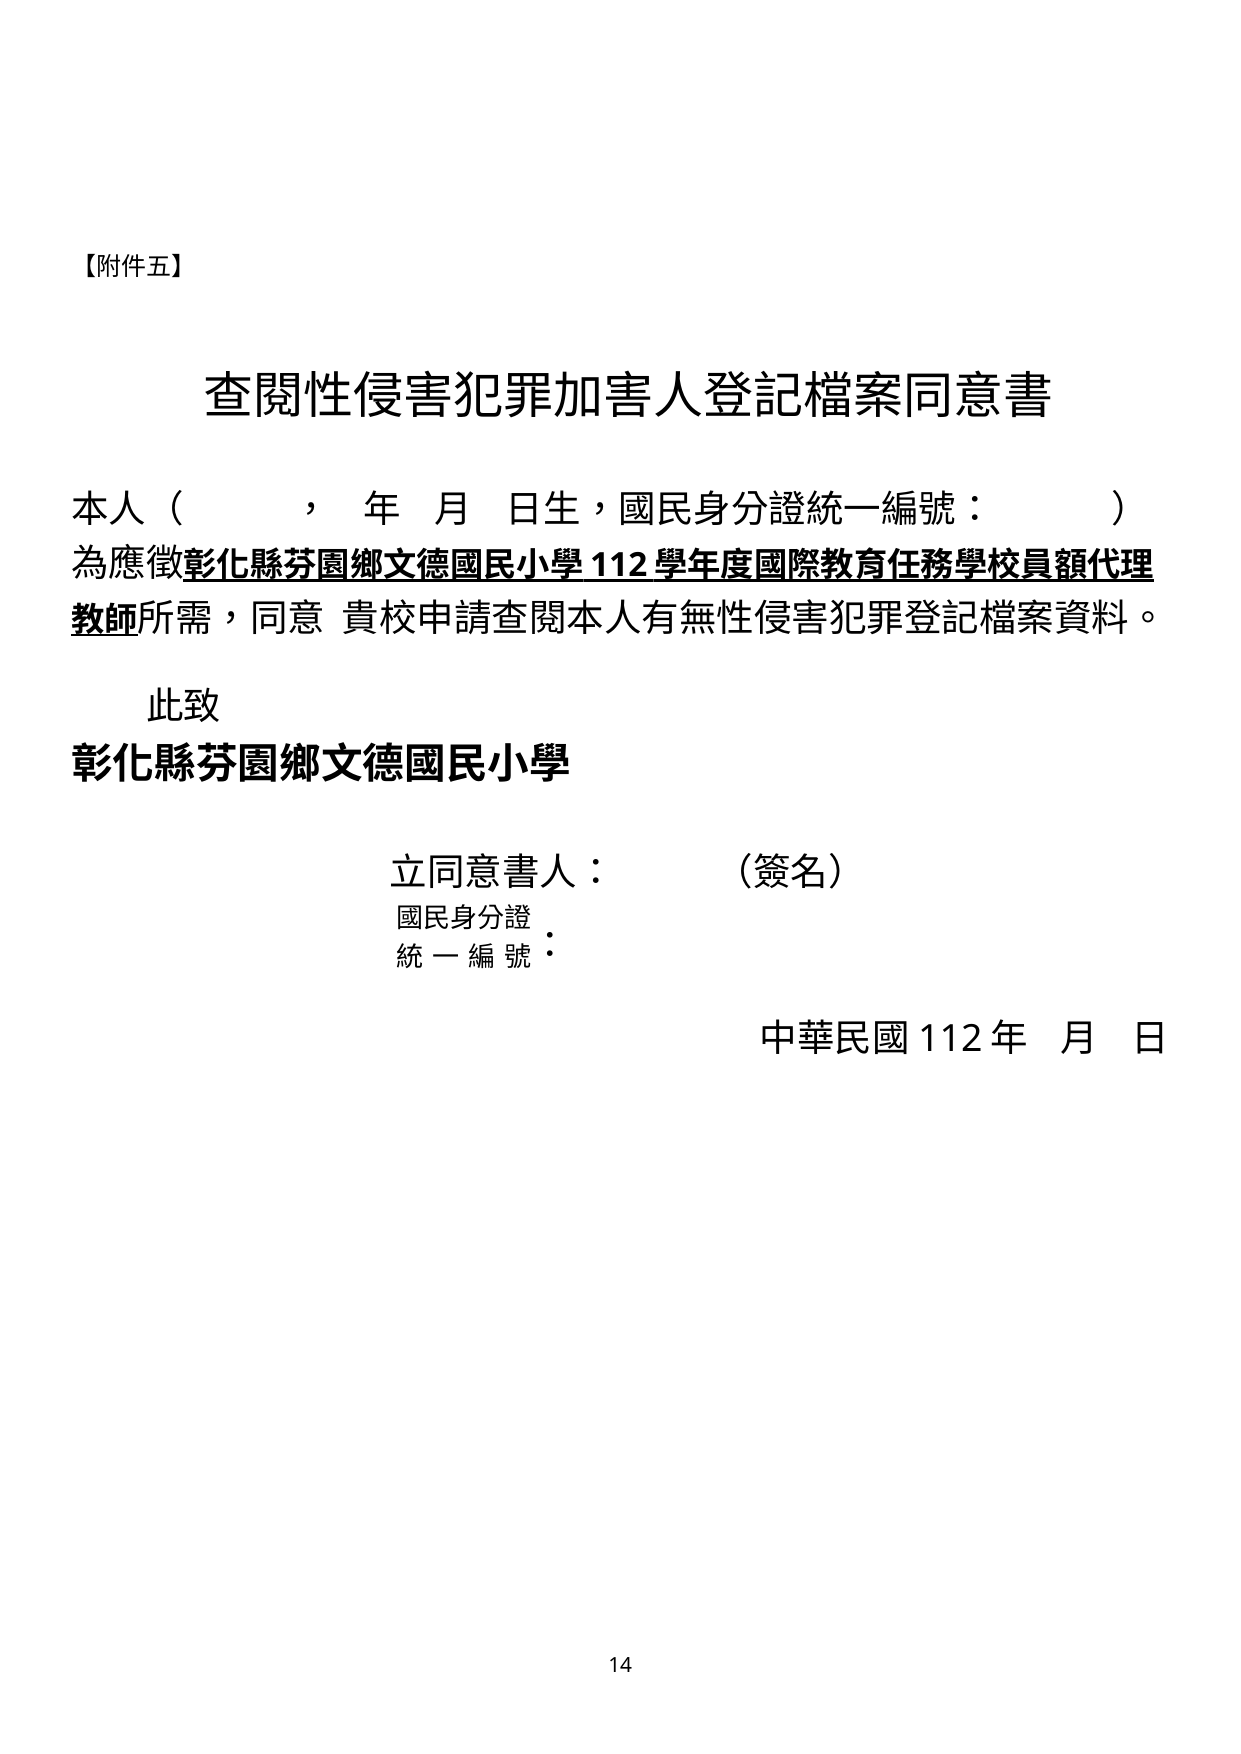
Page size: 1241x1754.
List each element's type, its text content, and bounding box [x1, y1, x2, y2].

text 中華民國 112年 月 日 [71, 1008, 1169, 1063]
text 【附件五】 [71, 225, 1169, 287]
text 此致 [71, 676, 1169, 730]
text 查閱性侵害犯罪加害人登記檔案同意書 [71, 356, 1185, 428]
text 立同意書人： （簽名） [71, 841, 1169, 896]
text 彰化縣芬園鄉文德國民小學 [71, 730, 1169, 790]
text 國民身分證統一編號： [71, 896, 1169, 974]
text 本人（ ， 年 月 日生，國民身分證統一編號： ）為應徵彰化縣芬園鄉文德國民小學112學年度國際教育任務學校員額代理教師所需，同意 貴校申請查閱本人有無性侵害犯罪登記檔案資料。 [71, 479, 1169, 642]
